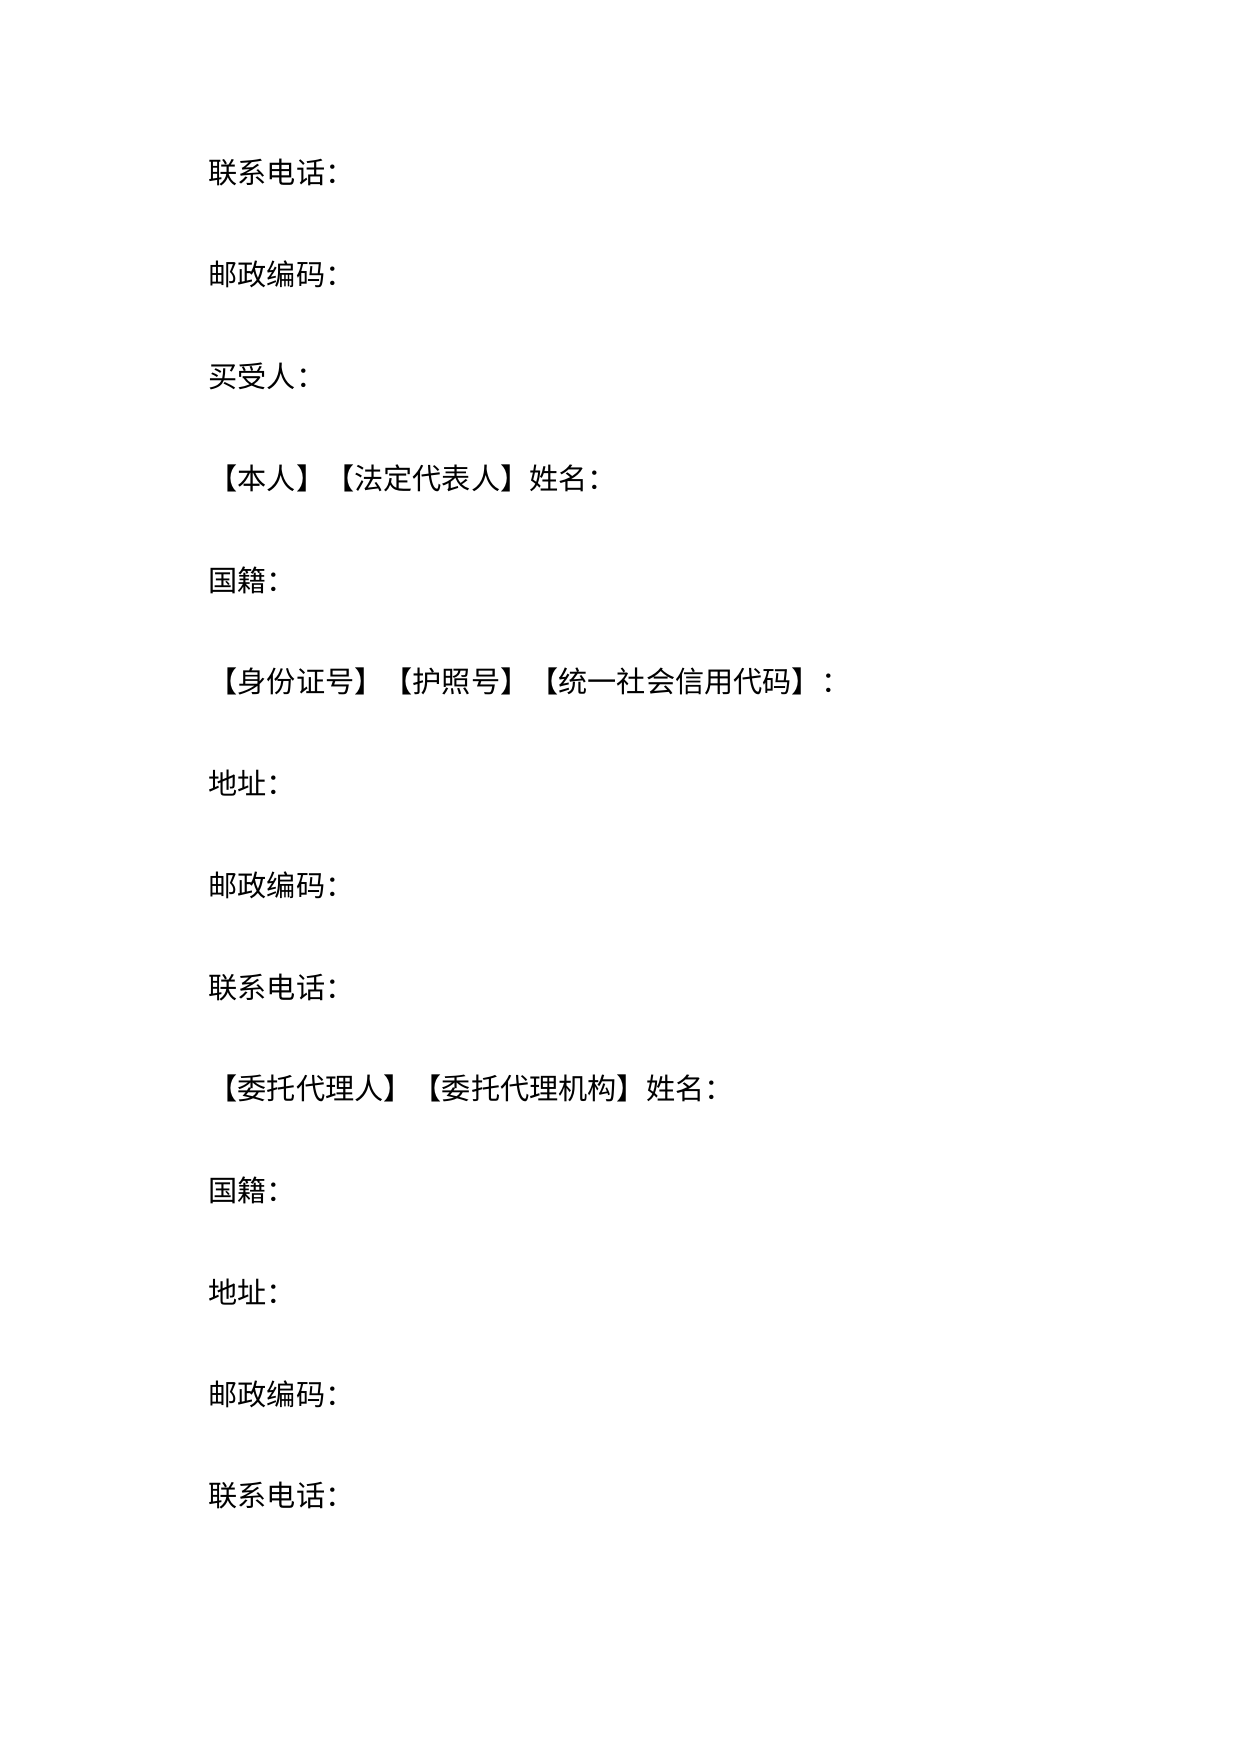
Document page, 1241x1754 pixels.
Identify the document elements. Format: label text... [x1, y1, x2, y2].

text 邮政编码： [150, 1371, 1090, 1413]
text 联系电话： [150, 964, 1090, 1006]
text 【本人】【法定代表人】姓名： [150, 455, 1090, 498]
text 邮政编码： [150, 862, 1090, 905]
text 买受人： [150, 353, 1090, 396]
text 地址： [150, 761, 1090, 803]
text 【委托代理人】【委托代理机构】姓名： [150, 1066, 1090, 1108]
text 联系电话： [150, 1473, 1090, 1515]
text 地址： [150, 1269, 1090, 1312]
text 邮政编码： [150, 252, 1090, 294]
text 国籍： [150, 1168, 1090, 1210]
text 国籍： [150, 557, 1090, 599]
text 【身份证号】【护照号】【统一社会信用代码】： [150, 659, 1090, 701]
text 联系电话： [150, 150, 1090, 192]
